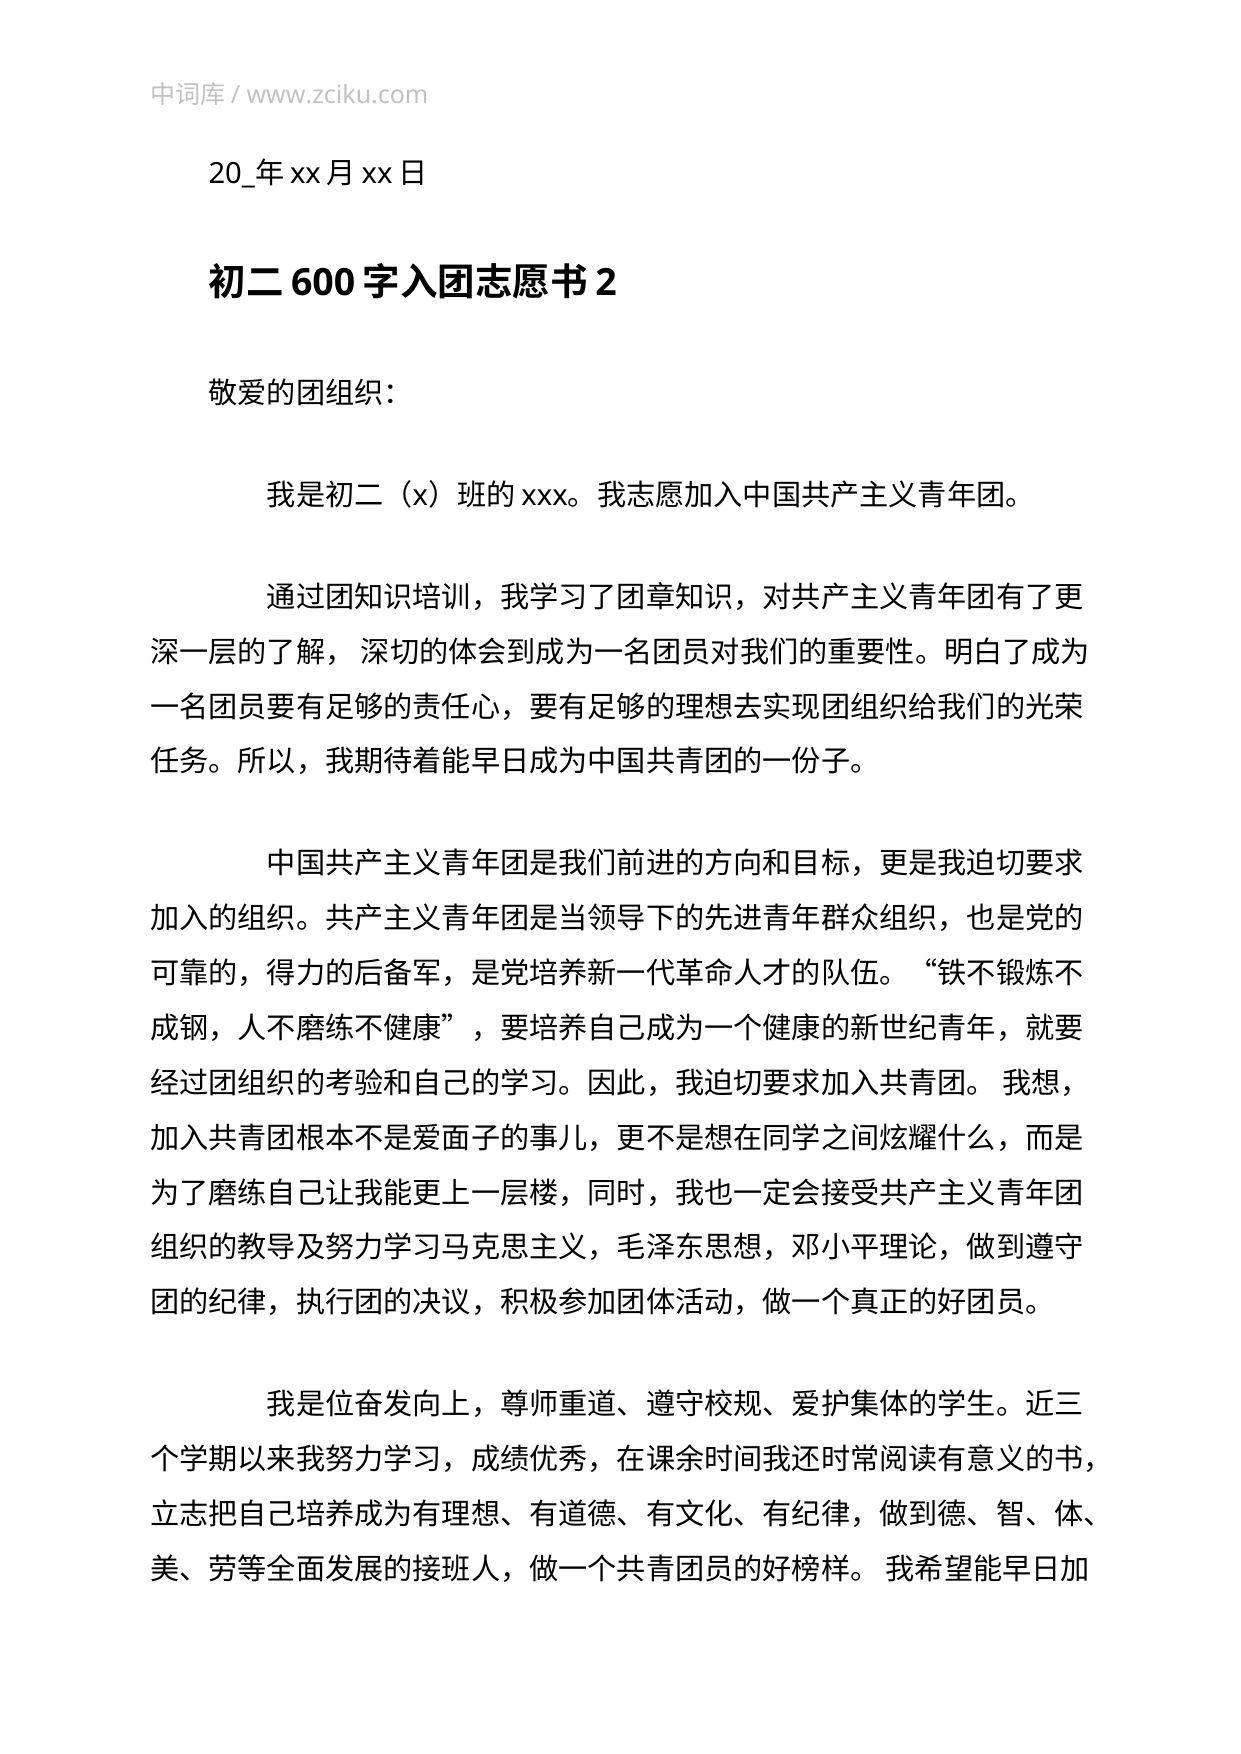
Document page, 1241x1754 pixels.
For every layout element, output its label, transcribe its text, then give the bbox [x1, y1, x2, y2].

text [150, 1381, 1090, 1588]
text 初二600字入团志愿书2 [150, 252, 1090, 306]
text 我是初二（x）班的xxx。我志愿加入中国共产主义青年团。 [150, 471, 1090, 514]
text 中国共产主义青年团是我们前进的方向和目标，更是我迫切要求加入的组织。共产主义青年团是当领导下的先进青年群众组织，也是党的可靠的，得力的后备军，是党培养新一代革命人才的队伍。“铁不锻炼不成钢，人不磨练不健康”，要培养自己成为一个健康的新世纪青年，就要经过团组织的考验和自己的学习。因此，我迫切要求加入共青团。 我想，加入共青团根本不是爱面子的事儿，更不是想在同学之间炫耀什么，而是为了磨练自己让我能更上一层楼，同时，我也一定会接受共产主义青年团组织的教导及努力学习马克思主义，毛泽东思想，邓小平理论，做到遵守团的纪律，执行团的决议，积极参加团体活动，做一个真正的好团员。 [150, 840, 1090, 1321]
text 敬爱的团组织： [150, 369, 1090, 412]
text 通过团知识培训，我学习了团章知识，对共产主义青年团有了更深一层的了解， 深切的体会到成为一名团员对我们的重要性。明白了成为一名团员要有足够的责任心，要有足够的理想去实现团组织给我们的光荣任务。所以，我期待着能早日成为中国共青团的一份子。 [150, 573, 1090, 780]
text 20_年xx月xx日 [150, 150, 1090, 192]
